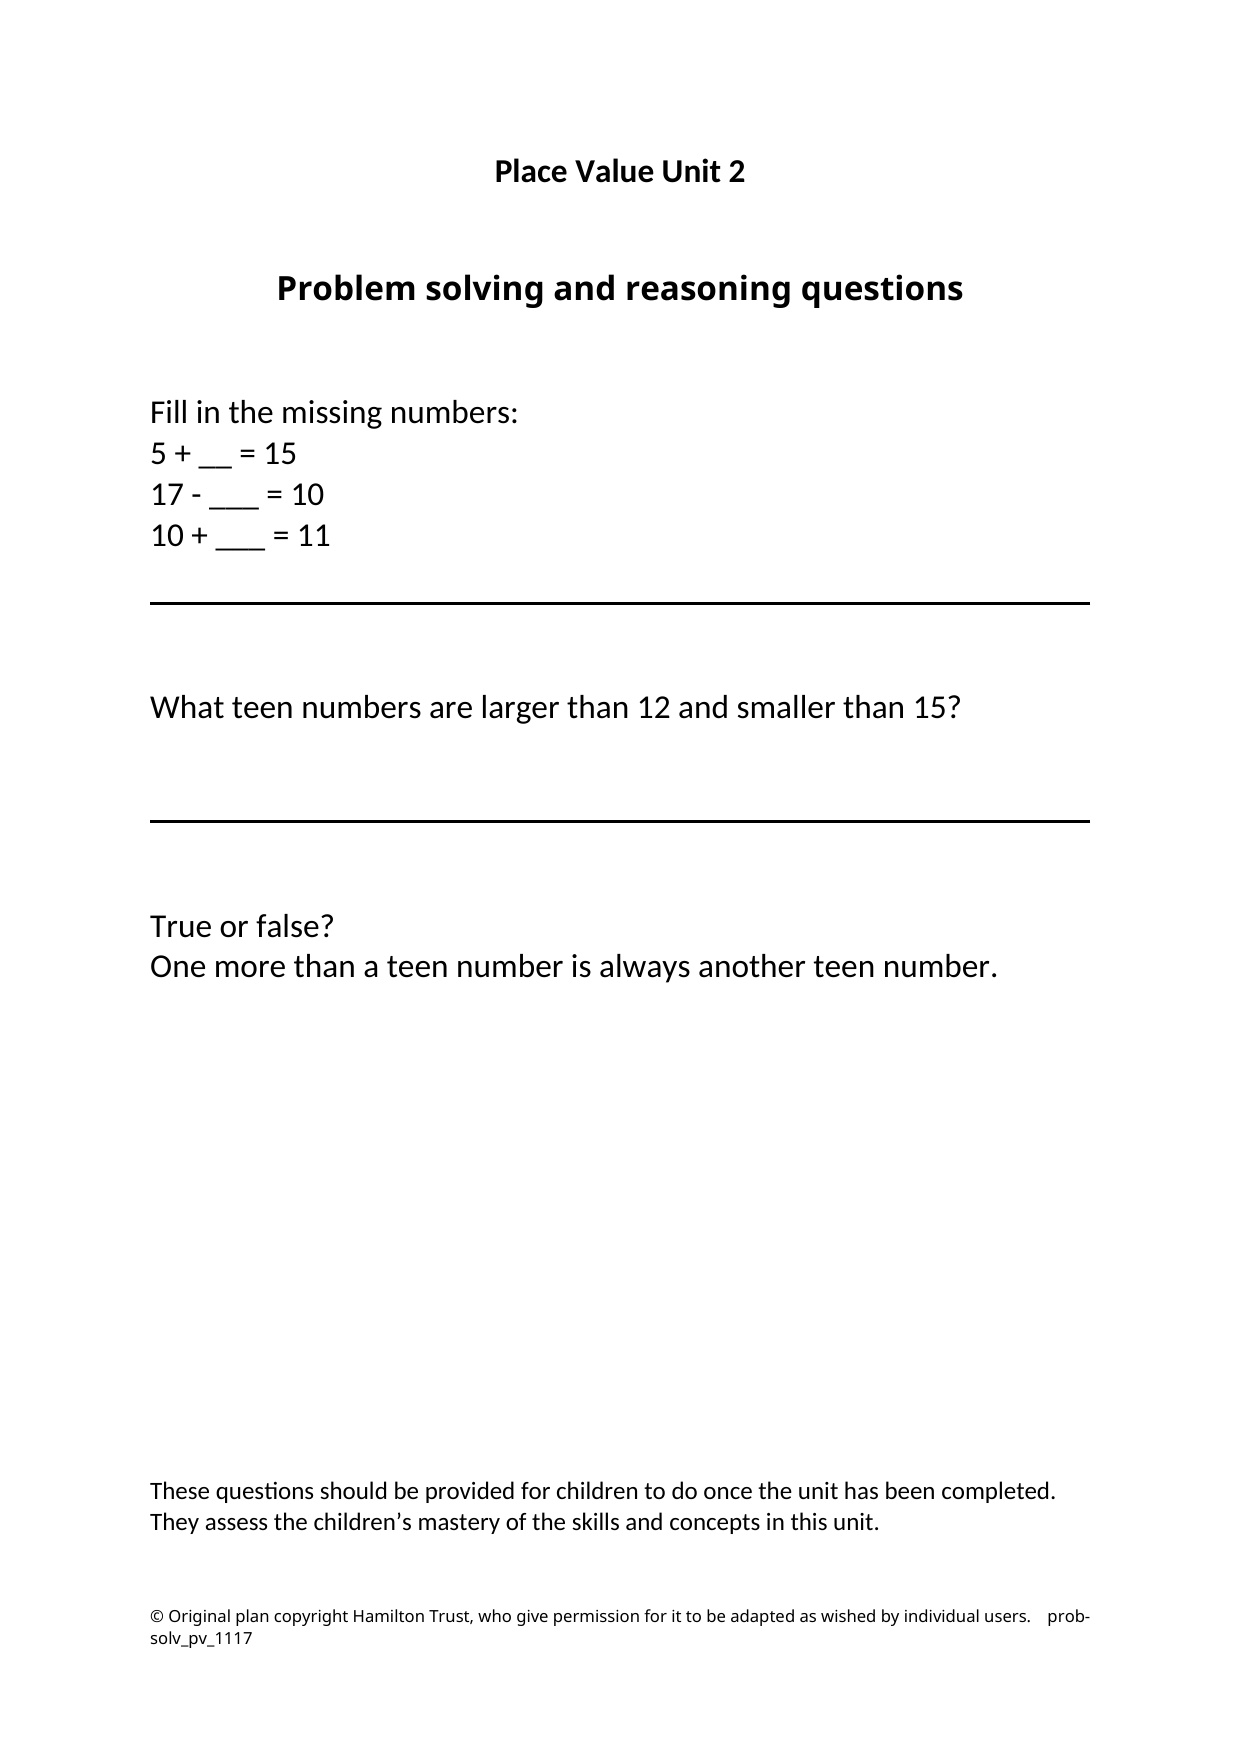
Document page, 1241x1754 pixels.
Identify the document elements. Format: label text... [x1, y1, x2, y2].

text Problem solving and reasoning questions [150, 264, 1090, 310]
text 5 + __ = 15 [150, 432, 1090, 473]
text 10 + ___ = 11 [150, 513, 1090, 554]
text Place Value Unit 2 [150, 150, 1090, 191]
text 17 - ___ = 10 [150, 473, 1090, 513]
text True or false? [150, 904, 1090, 945]
text One more than a teen number is always another teen number. [150, 945, 1090, 986]
text What teen numbers are larger than 12 and smaller than 15? [150, 686, 1090, 727]
text Fill in the missing numbers: [150, 391, 1090, 432]
